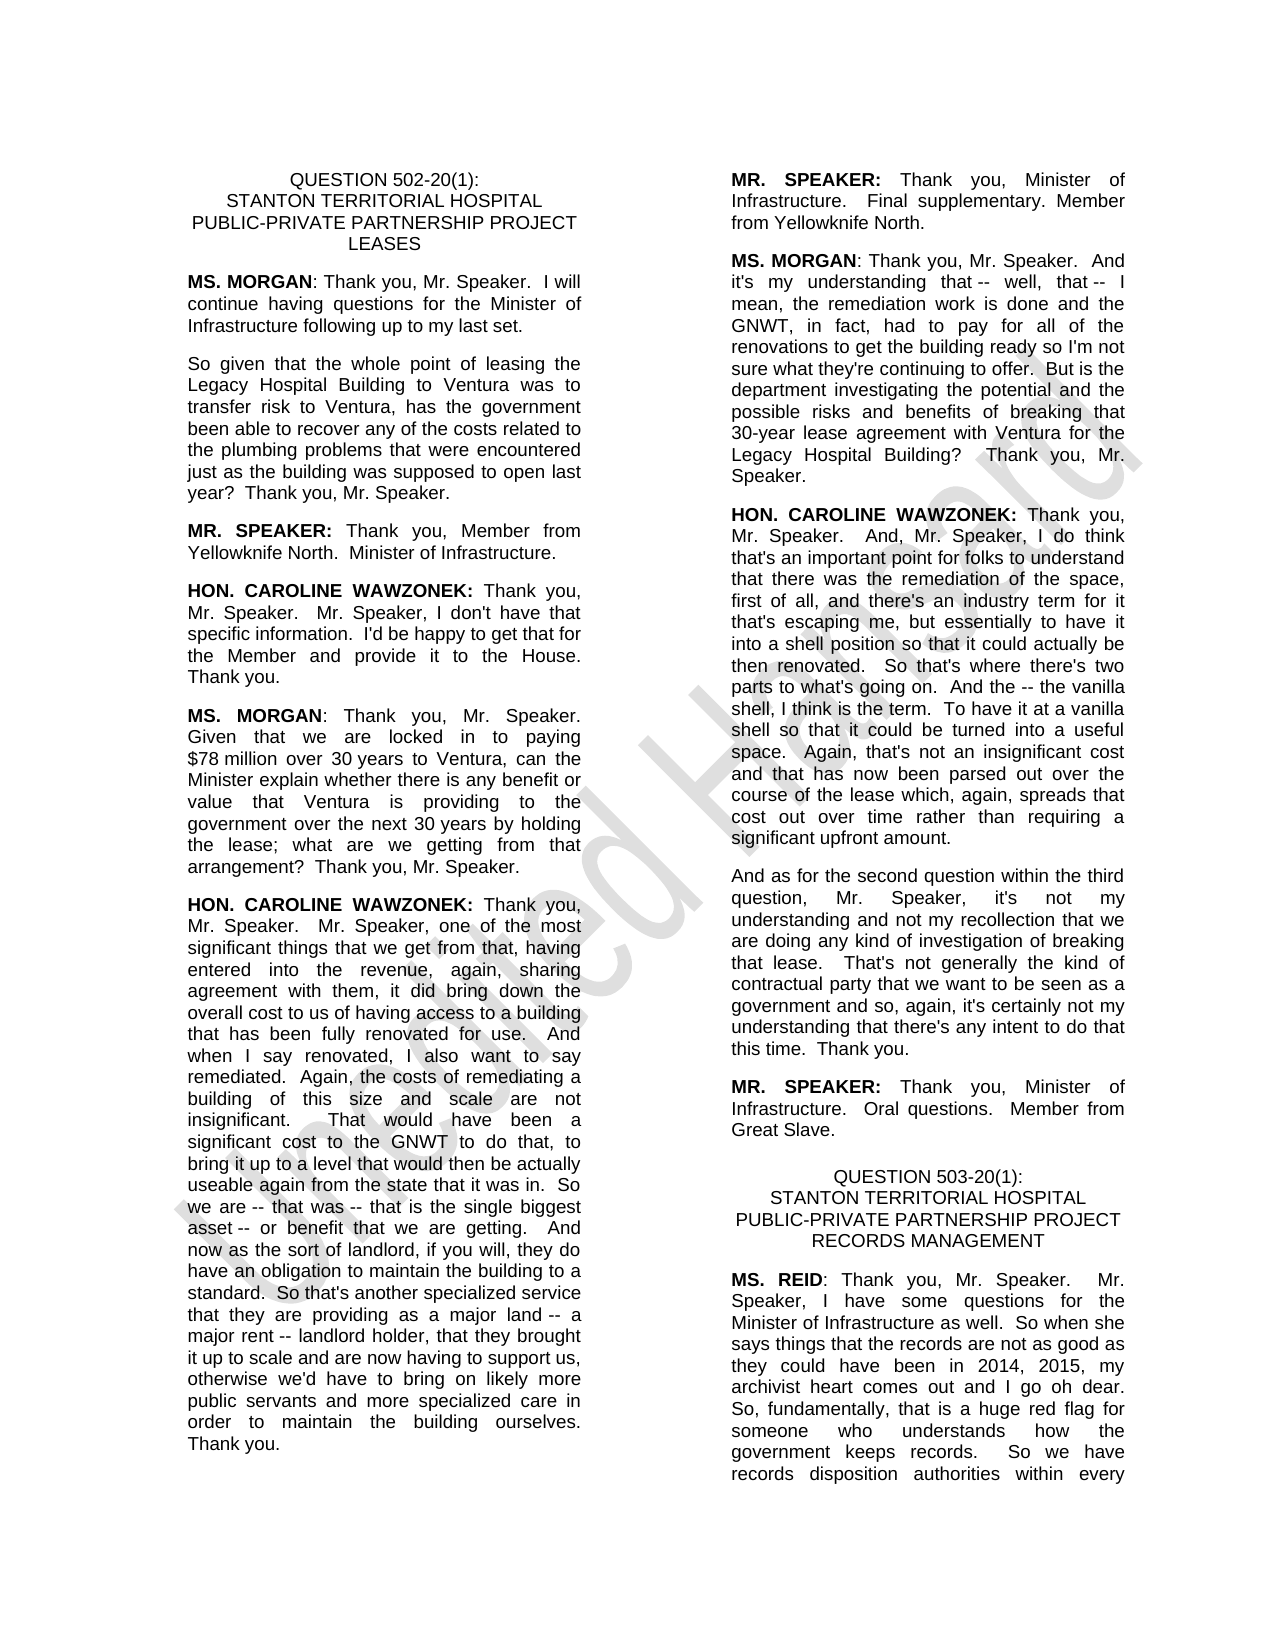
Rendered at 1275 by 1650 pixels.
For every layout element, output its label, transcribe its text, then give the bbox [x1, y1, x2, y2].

text MR. SPEAKER: Thank you, Member from Yellowknife North. Minister of Infrastructure. [187, 520, 581, 563]
text MS. MORGAN: Thank you, Mr. Speaker. Given that we are locked in to paying $78 million over 30 years to Ventura, can the Minister explain whether there is any benefit or value that Ventura is providing to the government over the next 30 years by holding the lease; what are we getting from that arrangement? Thank you, Mr. Speaker. [187, 704, 581, 877]
text HON. CAROLINE WAWZONEK: Thank you, Mr. Speaker. Mr. Speaker, I don't have that specific information. I'd be happy to get that for the Member and provide it to the House. Thank you. [187, 580, 581, 688]
text MS. MORGAN: Thank you, Mr. Speaker. I will continue having questions for the Minister of Infrastructure following up to my last set. [187, 271, 581, 336]
text So given that the whole point of leasing the Legacy Hospital Building to Ventura was to transfer risk to Ventura, has the government been able to recover any of the costs related to the plumbing problems that were encountered just as the building was supposed to open last year? Thank you, Mr. Speaker. [187, 353, 581, 503]
text And as for the second question within the third question, Mr. Speaker, it's not my understanding and not my recollection that we are doing any kind of investigation of breaking that lease. That's not generally the kind of contractual party that we want to be seen as a government and so, again, it's certainly not my understanding that there's any intent to do that this time. Thank you. [731, 865, 1125, 1059]
subtitle Question 502-20(1): Stanton Territorial Hospital Public-Private Partnership Project Leases [187, 168, 581, 254]
subtitle Question 503-20(1): Stanton Territorial Hospital Public-Private Partnership Project Records Management [731, 1166, 1125, 1252]
text HON. CAROLINE WAWZONEK: Thank you, Mr. Speaker. Mr. Speaker, one of the most significant things that we get from that, having entered into the revenue, again, sharing agreement with them, it did bring down the overall cost to us of having access to a building that has been fully renovated for use. And when I say renovated, I also want to say remediated. Again, the costs of remediating a building of this size and scale are not insignificant. That would have been a significant cost to the GNWT to do that, to bring it up to a level that would then be actually useable again from the state that it was in. So we are -- that was -- that is the single biggest asset -- or benefit that we are getting. And now as the sort of landlord, if you will, they do have an obligation to maintain the building to a standard. So that's another specialized service that they are providing as a major land -- a major rent -- landlord holder, that they brought it up to scale and are now having to support us, otherwise we'd have to bring on likely more public servants and more specialized care in order to maintain the building ourselves. Thank you. [187, 894, 581, 1454]
text MR. SPEAKER: Thank you, Minister of Infrastructure. Oral questions. Member from Great Slave. [731, 1076, 1125, 1141]
text HON. CAROLINE WAWZONEK: Thank you, Mr. Speaker. And, Mr. Speaker, I do think that's an important point for folks to understand that there was the remediation of the space, first of all, and there's an industry term for it that's escaping me, but essentially to have it into a shell position so that it could actually be then renovated. So that's where there's two parts to what's going on. And the -- the vanilla shell, I think is the term. To have it at a vanilla shell so that it could be turned into a useful space. Again, that's not an insignificant cost and that has now been parsed out over the course of the lease which, again, spreads that cost out over time rather than requiring a significant upfront amount. [731, 503, 1125, 848]
text MS. MORGAN: Thank you, Mr. Speaker. And it's my understanding that -- well, that -- I mean, the remediation work is done and the GNWT, in fact, had to pay for all of the renovations to get the building ready so I'm not sure what they're continuing to offer. But is the department investigating the potential and the possible risks and benefits of breaking that 30-year lease agreement with Ventura for the Legacy Hospital Building? Thank you, Mr. Speaker. [731, 250, 1125, 487]
text MR. SPEAKER: Thank you, Minister of Infrastructure. Final supplementary. Member from Yellowknife North. [731, 168, 1125, 233]
